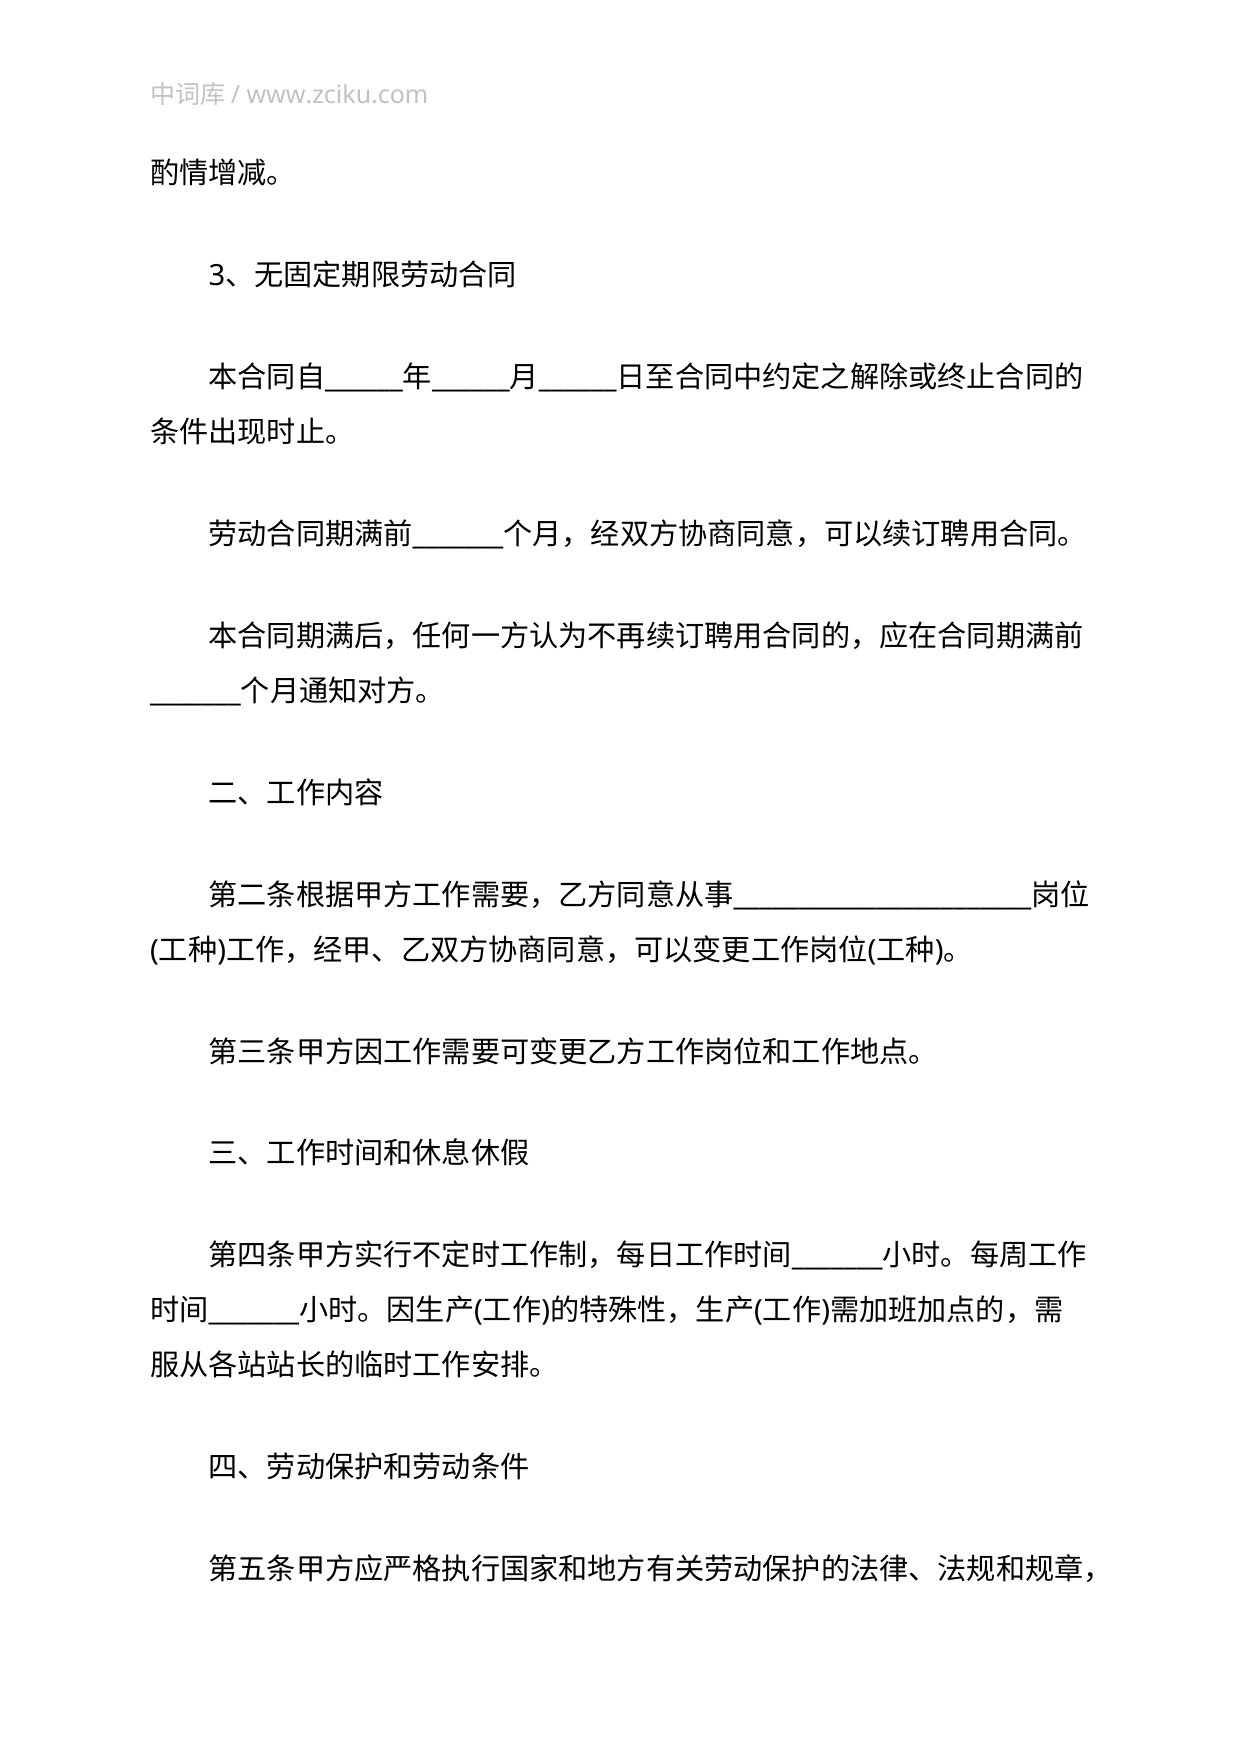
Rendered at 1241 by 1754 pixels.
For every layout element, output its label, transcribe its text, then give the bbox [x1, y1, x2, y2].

text 第四条甲方实行不定时工作制，每日工作时间_______小时。每周工作时间_______小时。因生产(工作)的特殊性，生产(工作)需加班加点的，需服从各站站长的临时工作安排。 [150, 1232, 1090, 1384]
text 3、无固定期限劳动合同 [150, 252, 1090, 294]
text 本合同期满后，任何一方认为不再续订聘用合同的，应在合同期满前_______个月通知对方。 [150, 612, 1090, 710]
text 第三条甲方因工作需要可变更乙方工作岗位和工作地点。 [150, 1028, 1090, 1070]
text 二、工作内容 [150, 769, 1090, 812]
text 第二条根据甲方工作需要，乙方同意从事_______________________岗位(工种)工作，经甲、乙双方协商同意，可以变更工作岗位(工种)。 [150, 871, 1090, 968]
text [150, 1545, 1090, 1587]
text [150, 150, 1090, 192]
text 三、工作时间和休息休假 [150, 1130, 1090, 1172]
text 本合同自______年______月______日至合同中约定之解除或终止合同的条件出现时止。 [150, 354, 1090, 451]
text 四、劳动保护和劳动条件 [150, 1443, 1090, 1486]
text 劳动合同期满前_______个月，经双方协商同意，可以续订聘用合同。 [150, 511, 1090, 553]
